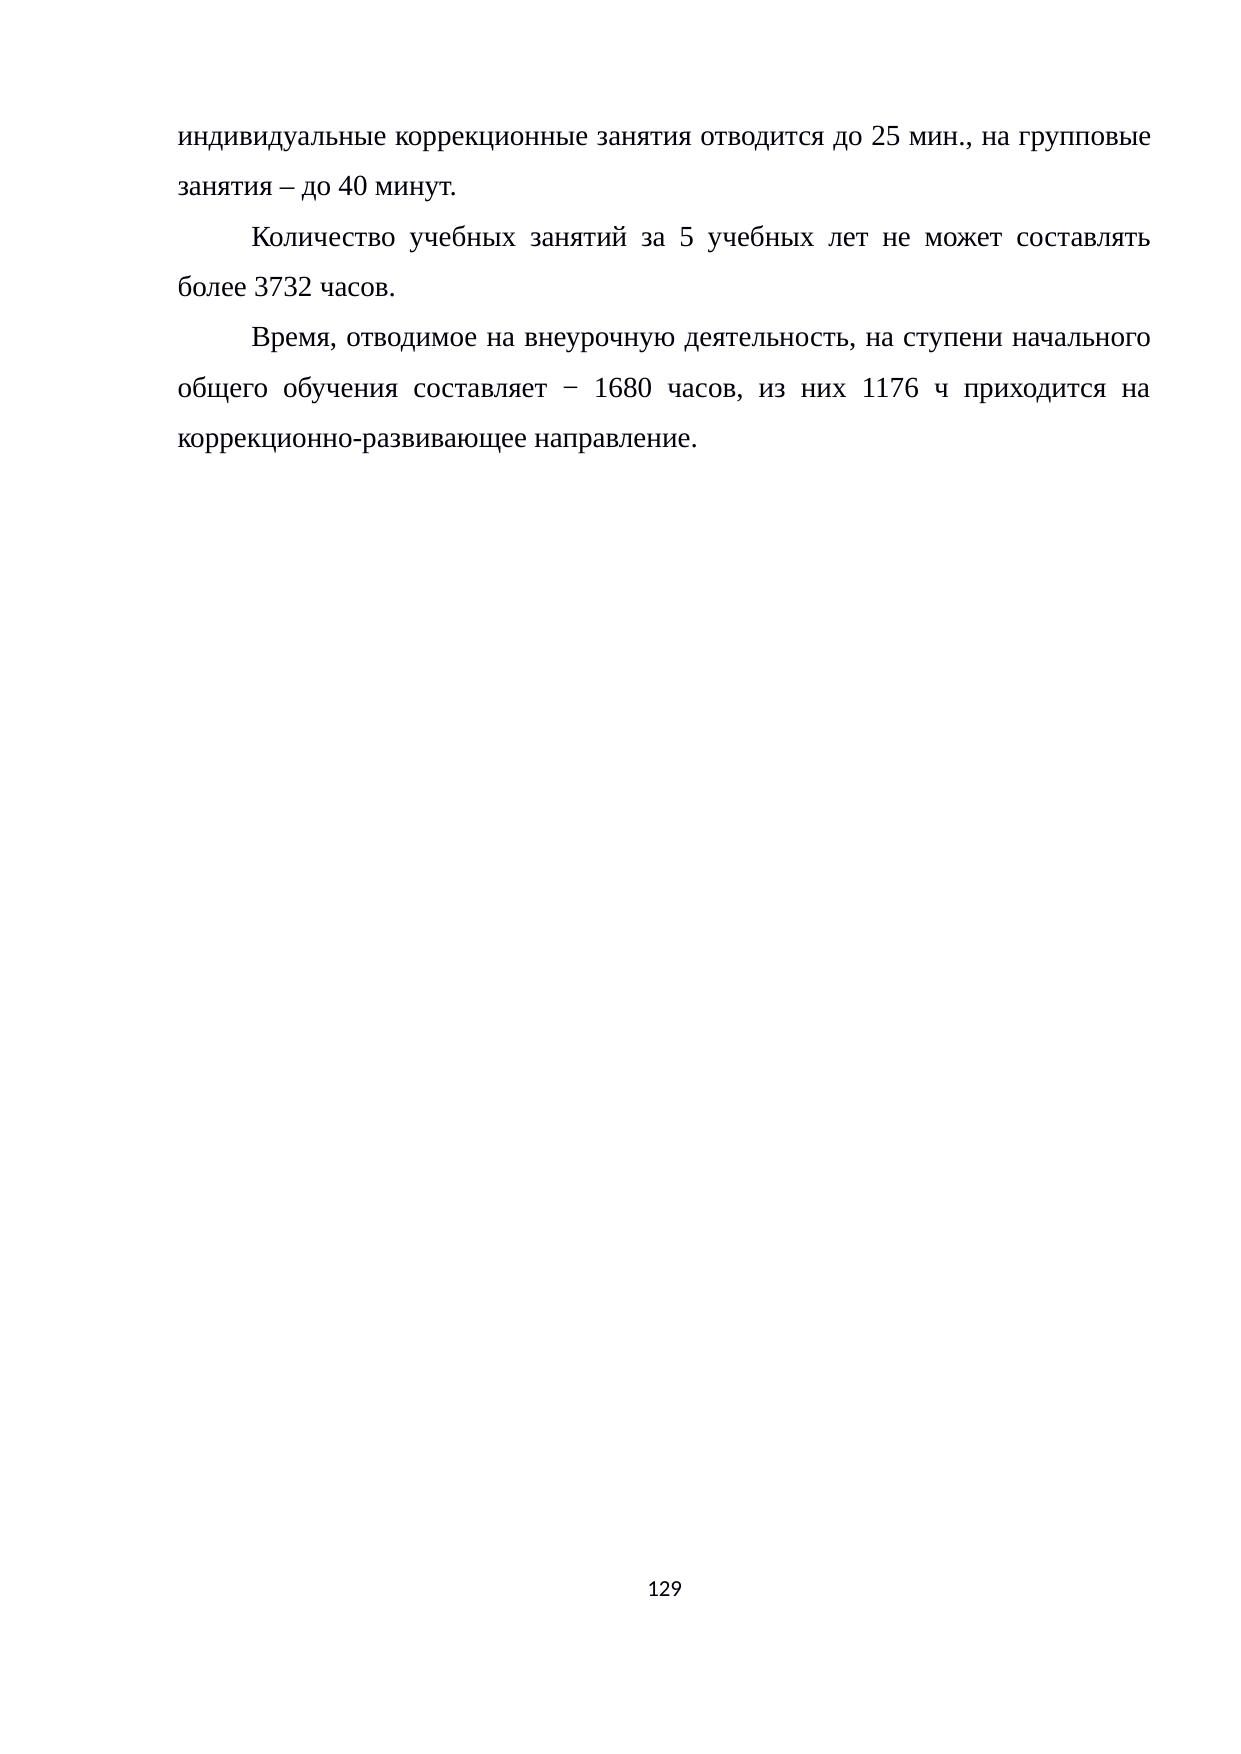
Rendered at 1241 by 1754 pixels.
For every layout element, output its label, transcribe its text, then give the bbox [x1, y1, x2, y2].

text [177, 118, 1152, 202]
text Количество учебных занятий за 5 учебных лет не может составлять более 3732 часов. [177, 219, 1152, 303]
text Время, отводимое на внеурочную деятельность, на ступени начального общего обучения составляет − 1680 часов, из них 1176 ч приходится на коррекционно-развивающее направление. [177, 319, 1152, 453]
